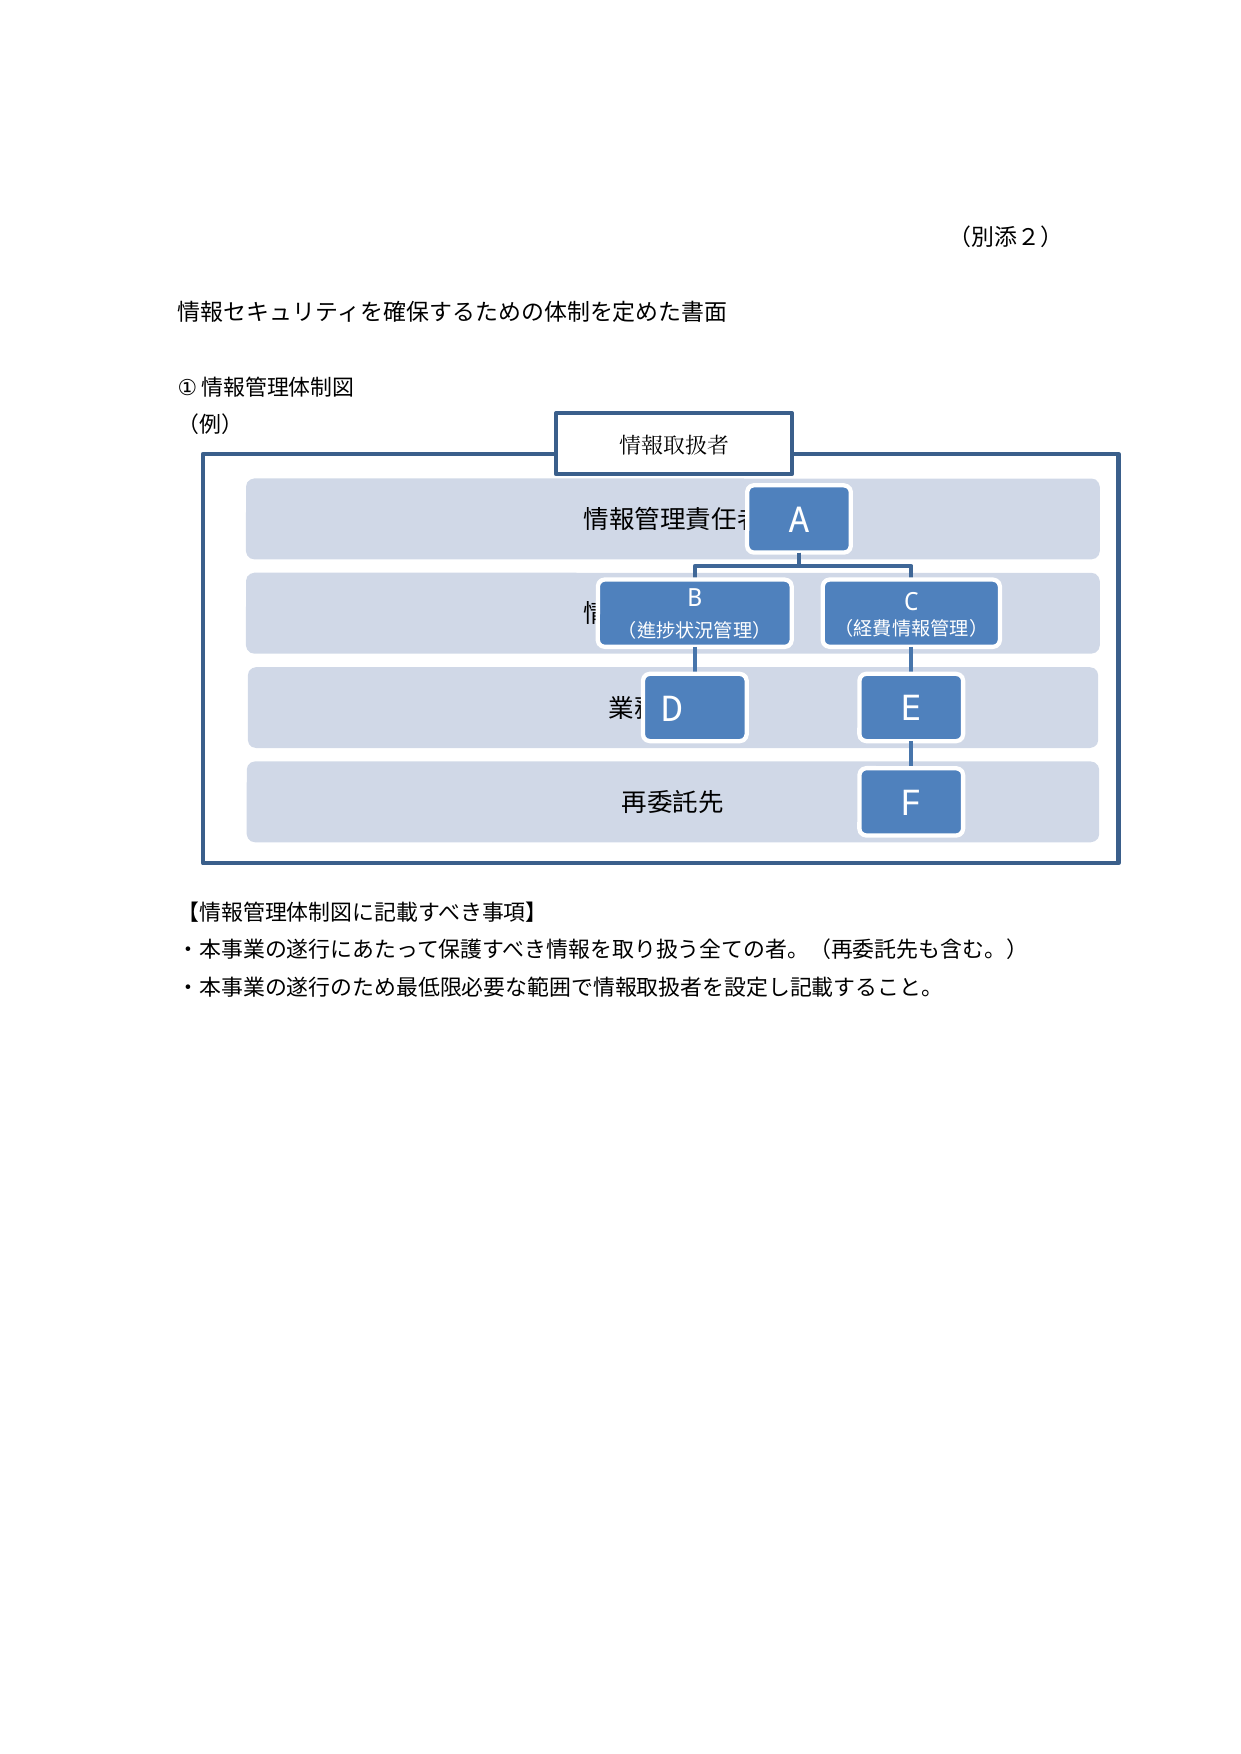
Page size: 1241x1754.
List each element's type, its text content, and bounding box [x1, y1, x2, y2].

text ・本事業の遂行にあたって保護すべき情報を取り扱う全ての者。（再委託先も含む。） [177, 929, 1063, 967]
text ・本事業の遂行のため最低限必要な範囲で情報取扱者を設定し記載すること。 [177, 967, 1063, 1004]
text 【情報管理体制図に記載すべき事項】 [177, 892, 1063, 929]
text ①情報管理体制図 [177, 367, 1063, 404]
text （別添２） [177, 217, 1063, 254]
text 情報セキュリティを確保するための体制を定めた書面 [177, 292, 1063, 329]
text （例） [177, 404, 1063, 442]
